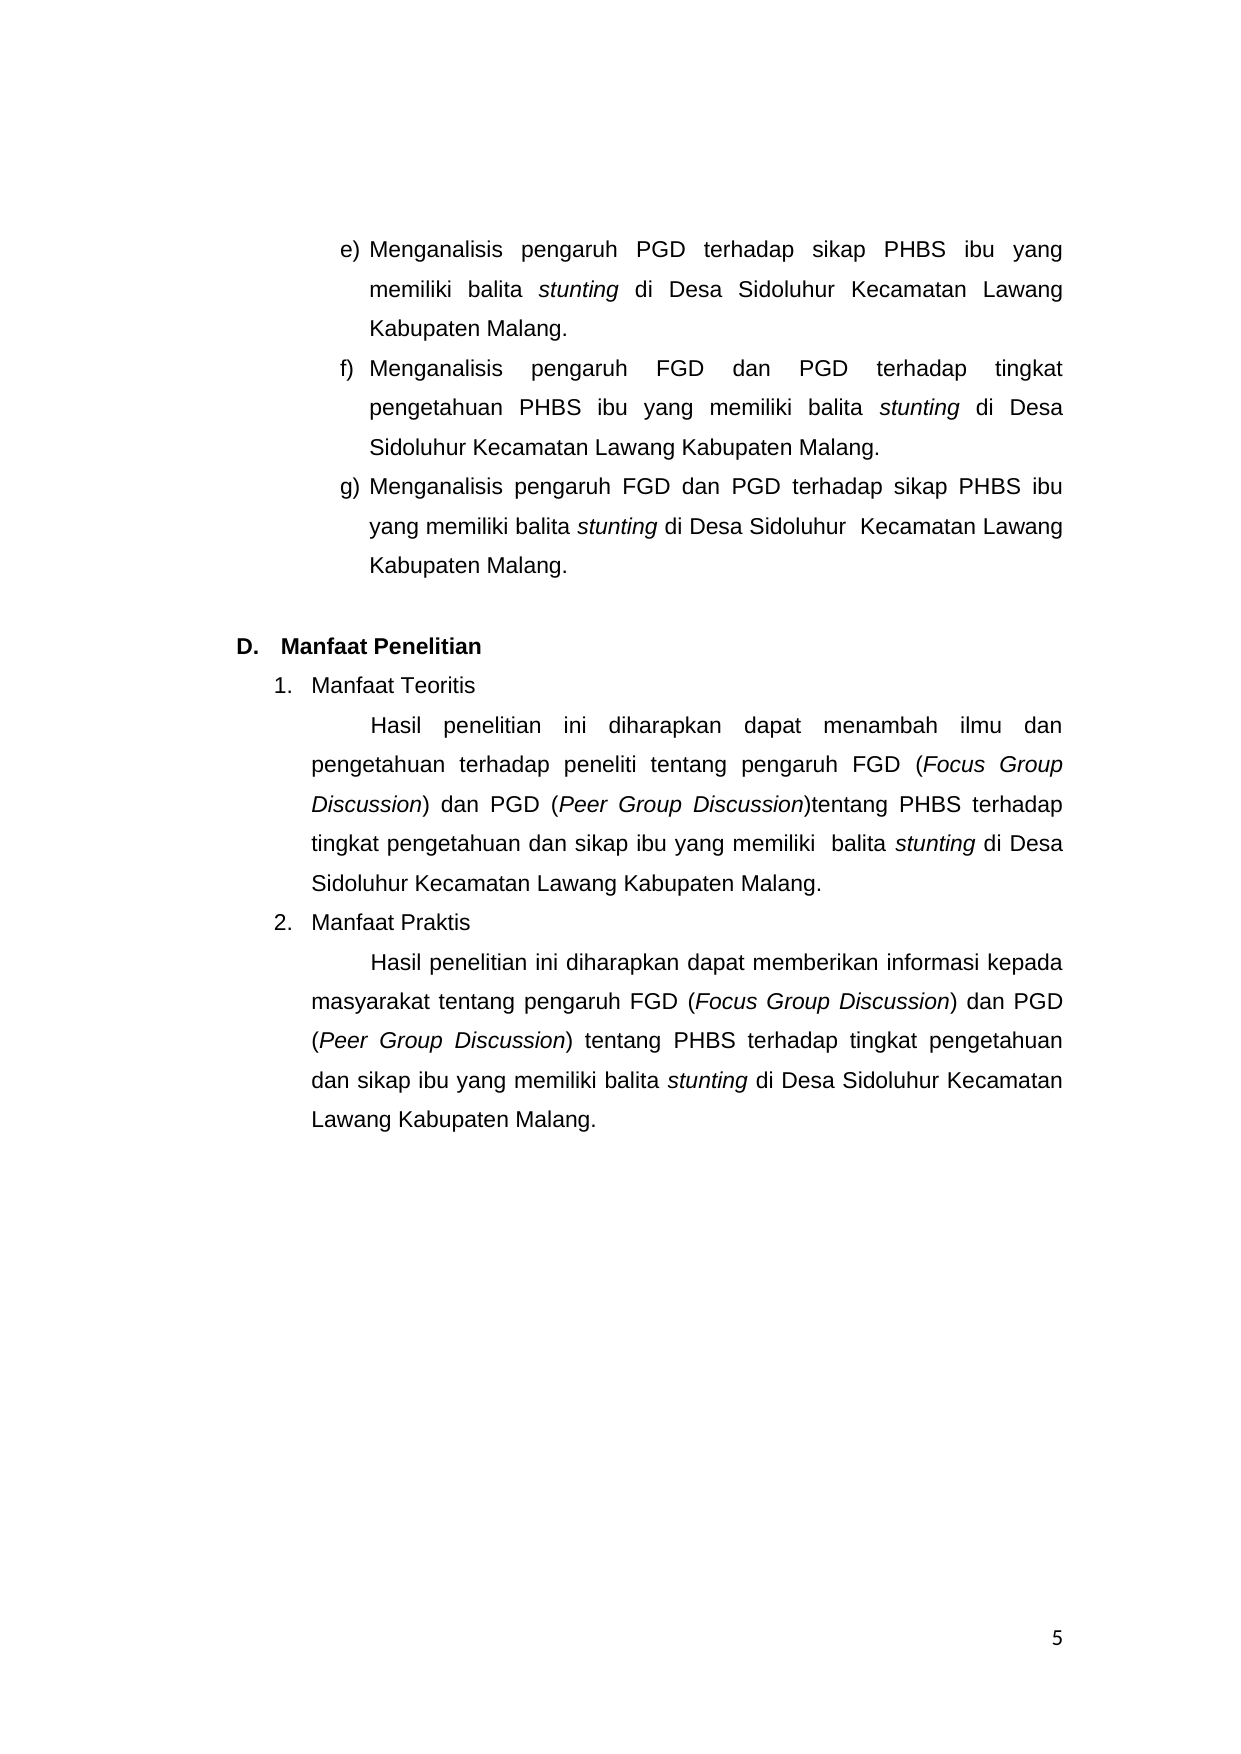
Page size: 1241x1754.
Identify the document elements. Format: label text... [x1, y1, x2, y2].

list Manfaat Teoritis [274, 672, 1063, 698]
list Manfaat Praktis [274, 909, 1063, 935]
list Menganalisis pengaruh PGD terhadap sikap PHBS ibu yang memiliki balita stunting di Desa Sidoluhur Kecamatan Lawang Kabupaten Malang. [340, 236, 1063, 342]
list Menganalisis pengaruh FGD dan PGD terhadap sikap PHBS ibu yang memiliki balita stunting di Desa Sidoluhur Kecamatan Lawang Kabupaten Malang. [340, 473, 1063, 578]
list Menganalisis pengaruh FGD dan PGD terhadap tingkat pengetahuan PHBS ibu yang memiliki balita stunting di Desa Sidoluhur Kecamatan Lawang Kabupaten Malang. [340, 355, 1063, 460]
list Hasil penelitian ini diharapkan dapat memberikan informasi kepada masyarakat tentang pengaruh FGD (Focus Group Discussion) dan PGD (Peer Group Discussion) tentang PHBS terhadap tingkat pengetahuan dan sikap ibu yang memiliki balita stunting di Desa Sidoluhur Kecamatan Lawang Kabupaten Malang. [311, 948, 1063, 1133]
list Manfaat Penelitian [236, 633, 1063, 659]
list Hasil penelitian ini diharapkan dapat menambah ilmu dan pengetahuan terhadap peneliti tentang pengaruh FGD (Focus Group Discussion) dan PGD (Peer Group Discussion)tentang PHBS terhadap tingkat pengetahuan dan sikap ibu yang memiliki balita stunting di Desa Sidoluhur Kecamatan Lawang Kabupaten Malang. [311, 712, 1063, 896]
